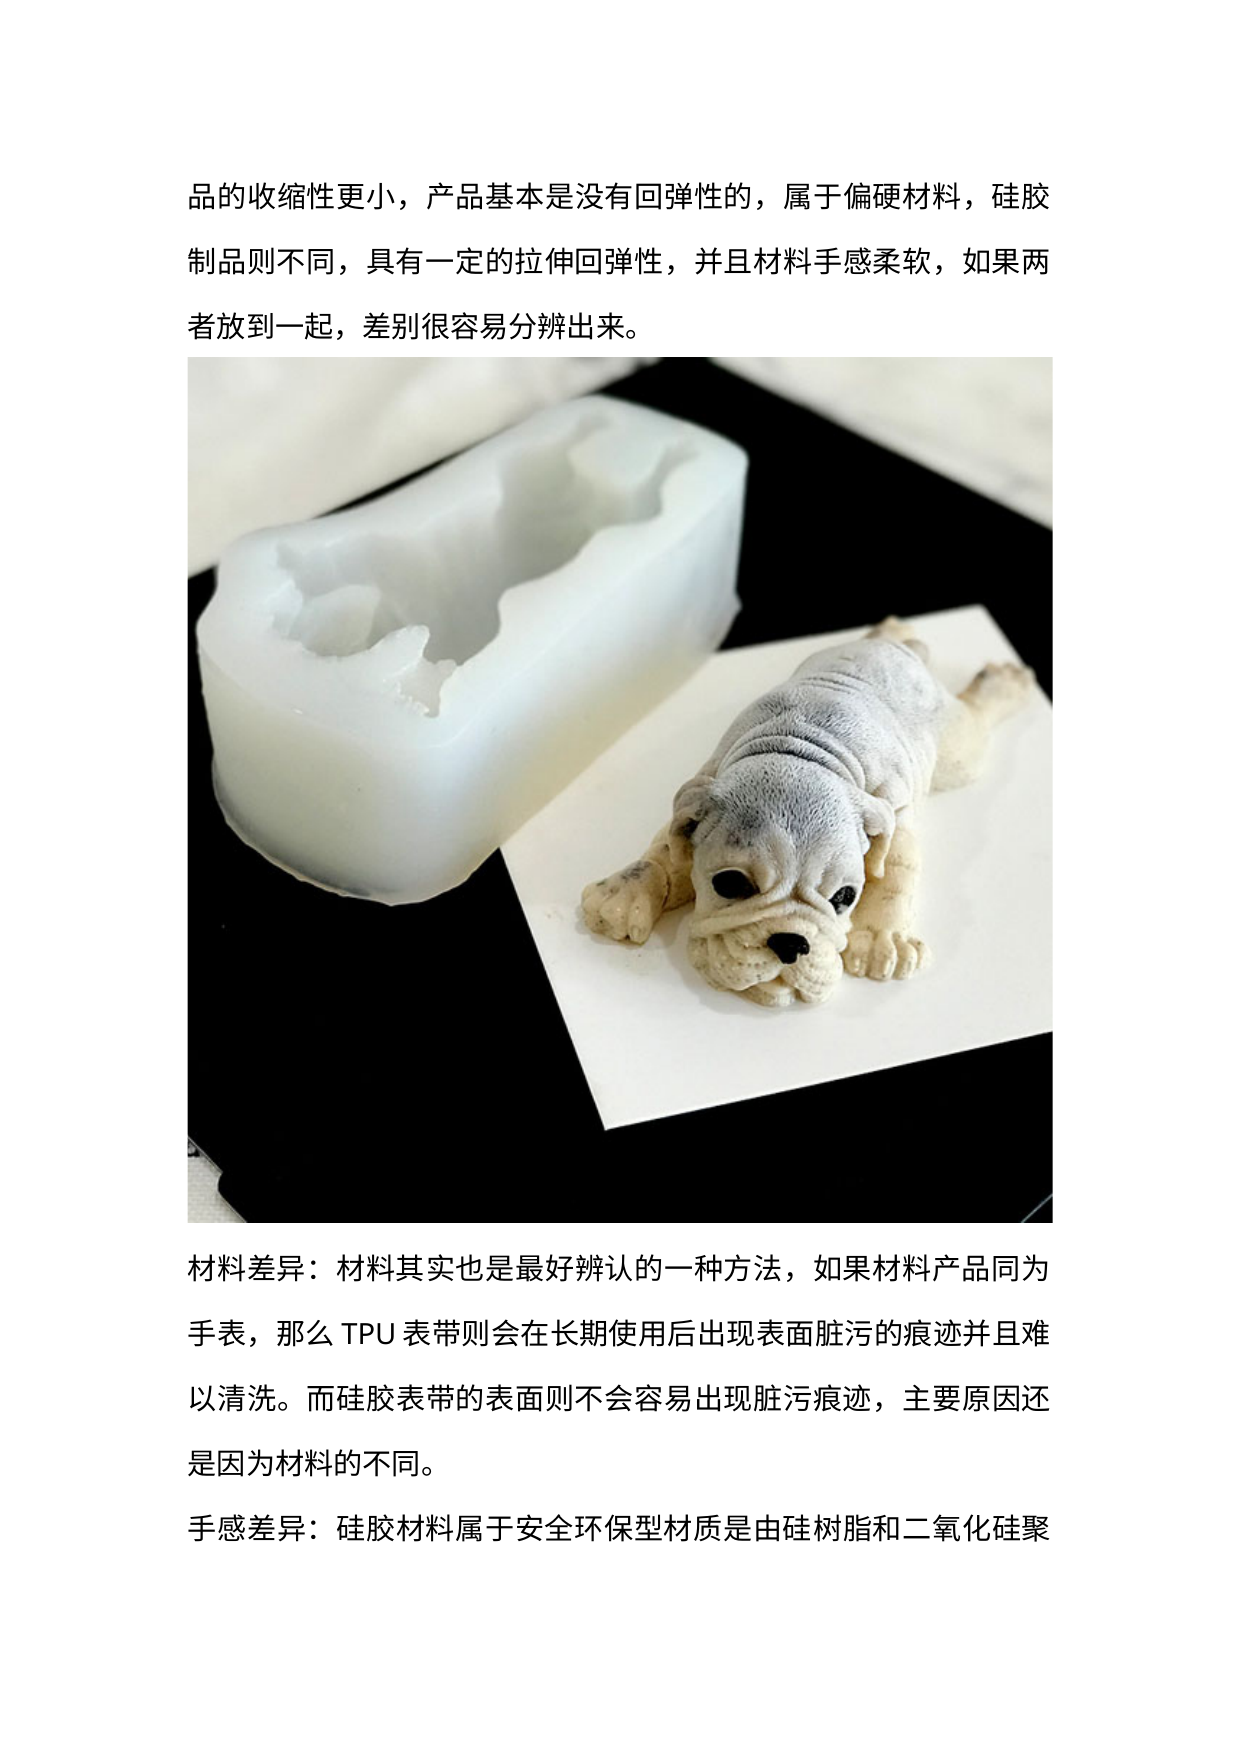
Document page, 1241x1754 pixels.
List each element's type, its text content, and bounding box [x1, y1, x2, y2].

text 材料差异：材料其实也是最好辨认的一种方法，如果材料产品同为手表，那么TPU表带则会在长期使用后出现表面脏污的痕迹并且难以清洗。而硅胶表带的表面则不会容易出现脏污痕迹，主要原因还是因为材料的不同。 [187, 1234, 1053, 1494]
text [187, 162, 1053, 357]
picture [187, 357, 1053, 1223]
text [187, 1494, 1053, 1559]
